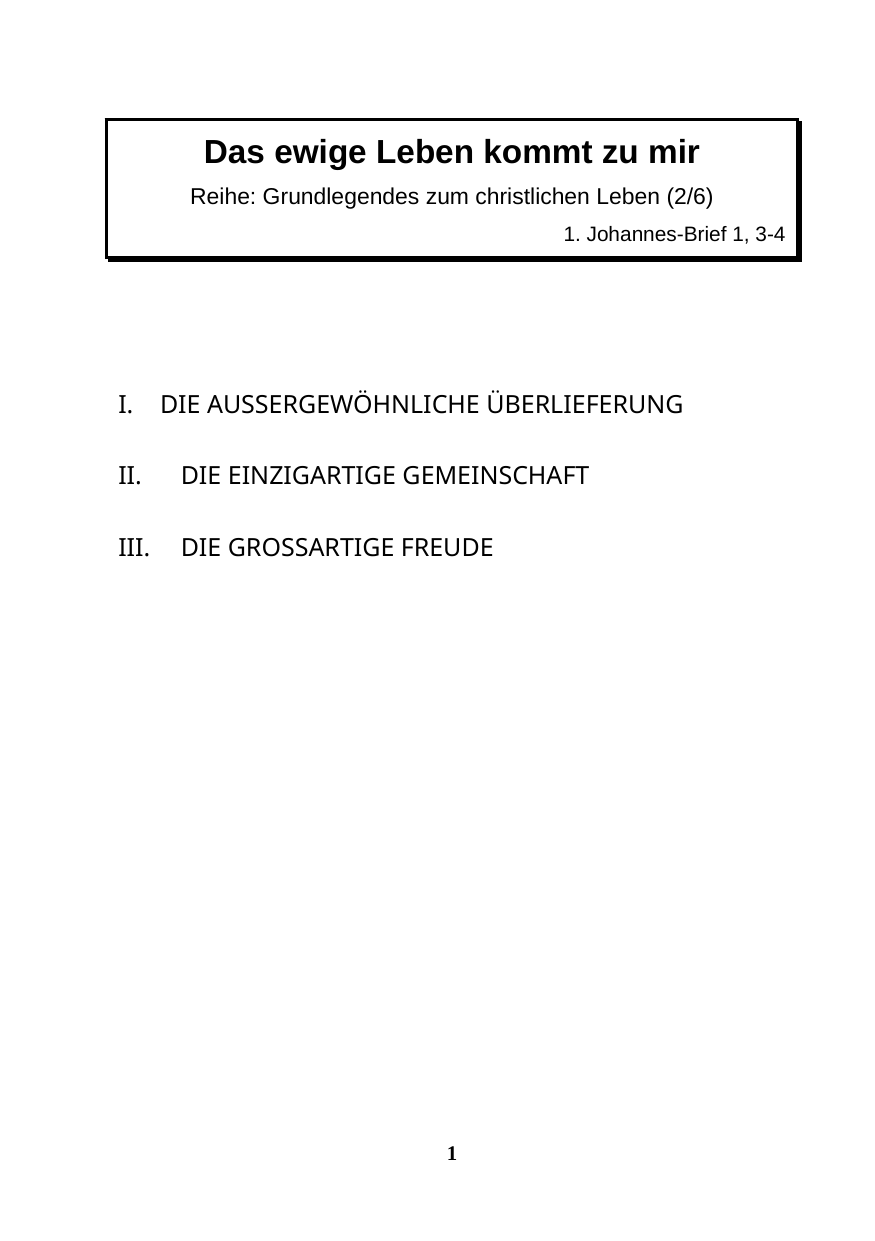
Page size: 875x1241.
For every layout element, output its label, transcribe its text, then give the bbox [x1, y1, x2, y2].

text III. Die grossartige Freude [118, 529, 785, 563]
text I. Die aussergewöhnliche Überlieferung [118, 386, 785, 420]
text Das ewige Leben kommt zu mir [108, 121, 796, 169]
text 1. Johannes-Brief 1, 3-4 [108, 208, 796, 256]
text Reihe: Grundlegendes zum christlichen Leben (2/6) [108, 169, 796, 208]
text II. Die einzigartige Gemeinschaft [118, 458, 785, 492]
